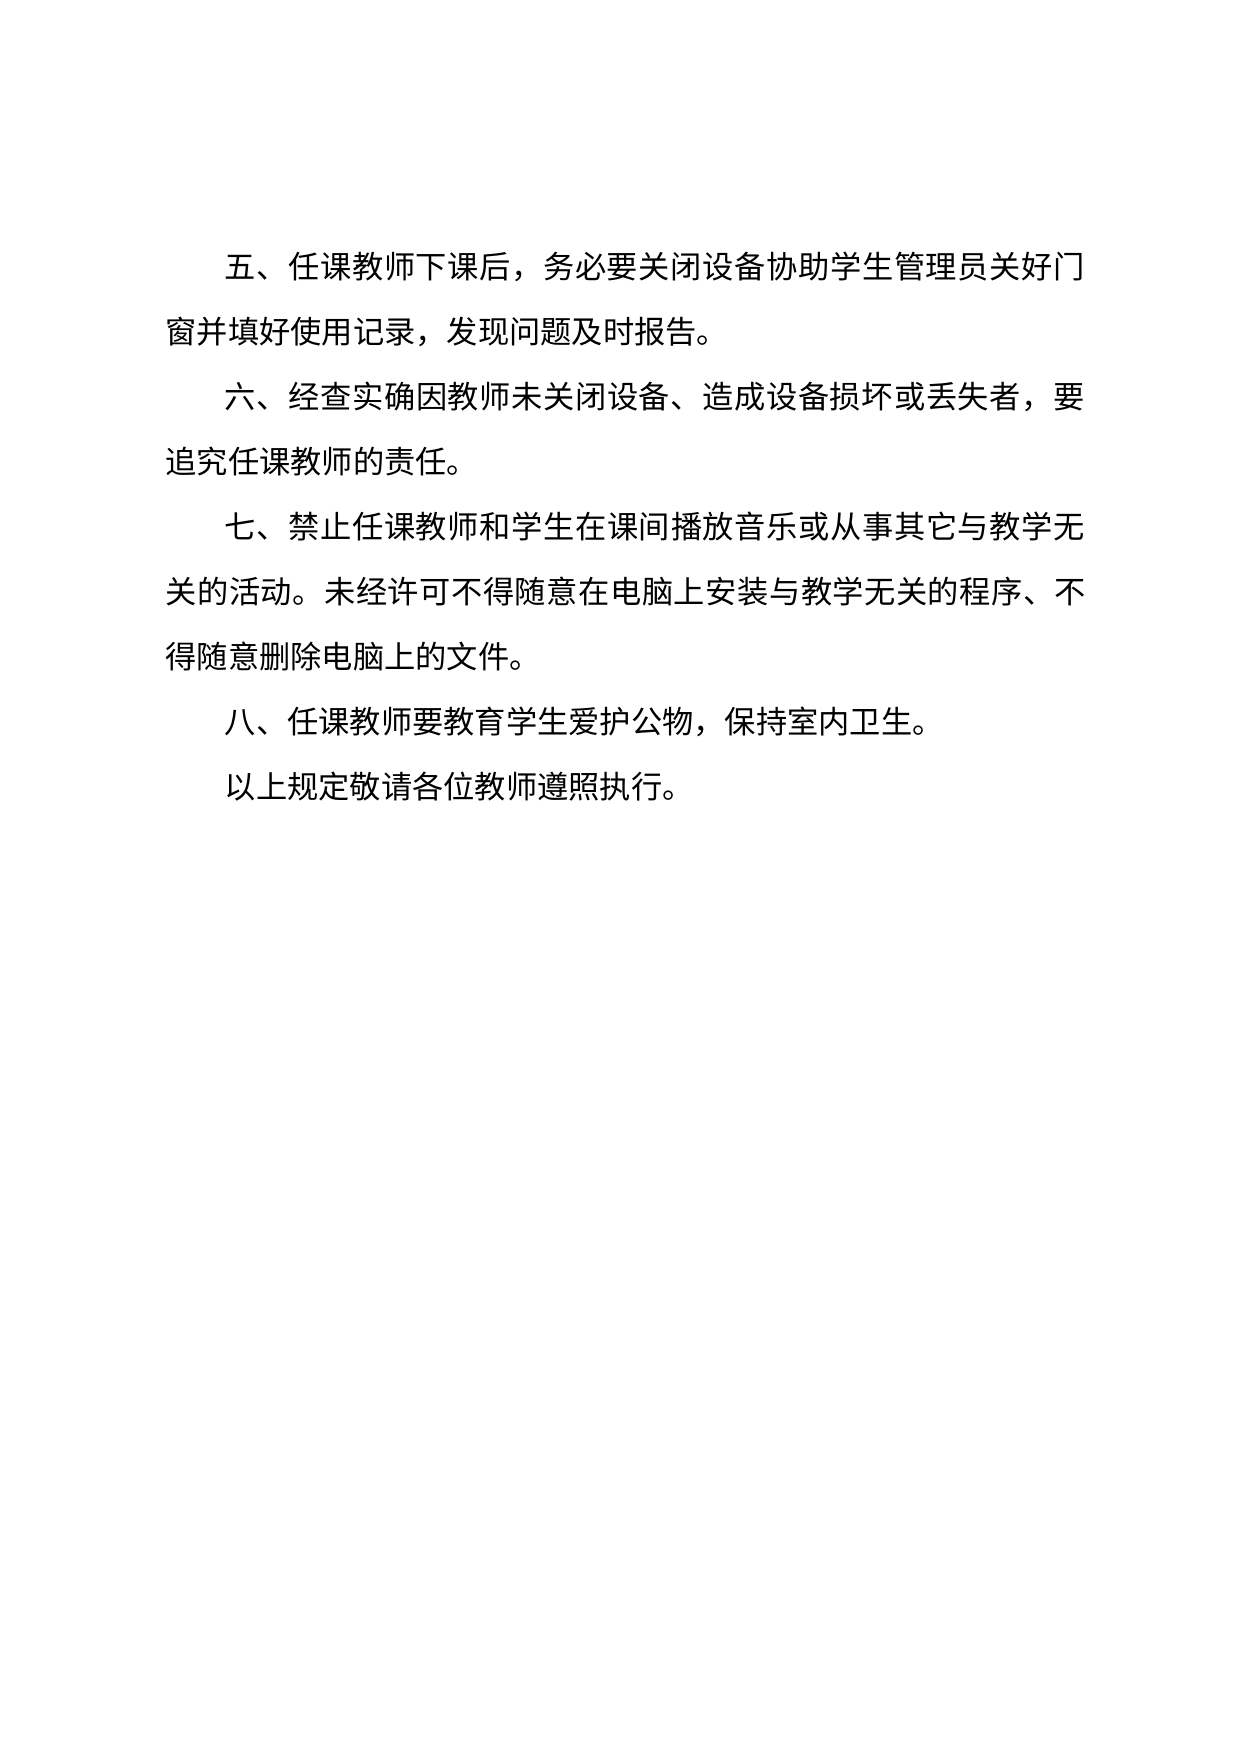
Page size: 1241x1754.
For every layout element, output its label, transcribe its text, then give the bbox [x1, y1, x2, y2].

text 五、任课教师下课后，务必要关闭设备协助学生管理员关好门窗并填好使用记录，发现问题及时报告。 [165, 233, 1087, 363]
text 八、任课教师要教育学生爱护公物，保持室内卫生。 [165, 688, 1087, 753]
text 以上规定敬请各位教师遵照执行。 [165, 753, 1087, 818]
text 七、禁止任课教师和学生在课间播放音乐或从事其它与教学无关的活动。未经许可不得随意在电脑上安装与教学无关的程序、不得随意删除电脑上的文件。 [165, 493, 1087, 688]
text 六、经查实确因教师未关闭设备、造成设备损坏或丢失者，要追究任课教师的责任。 [165, 363, 1087, 493]
